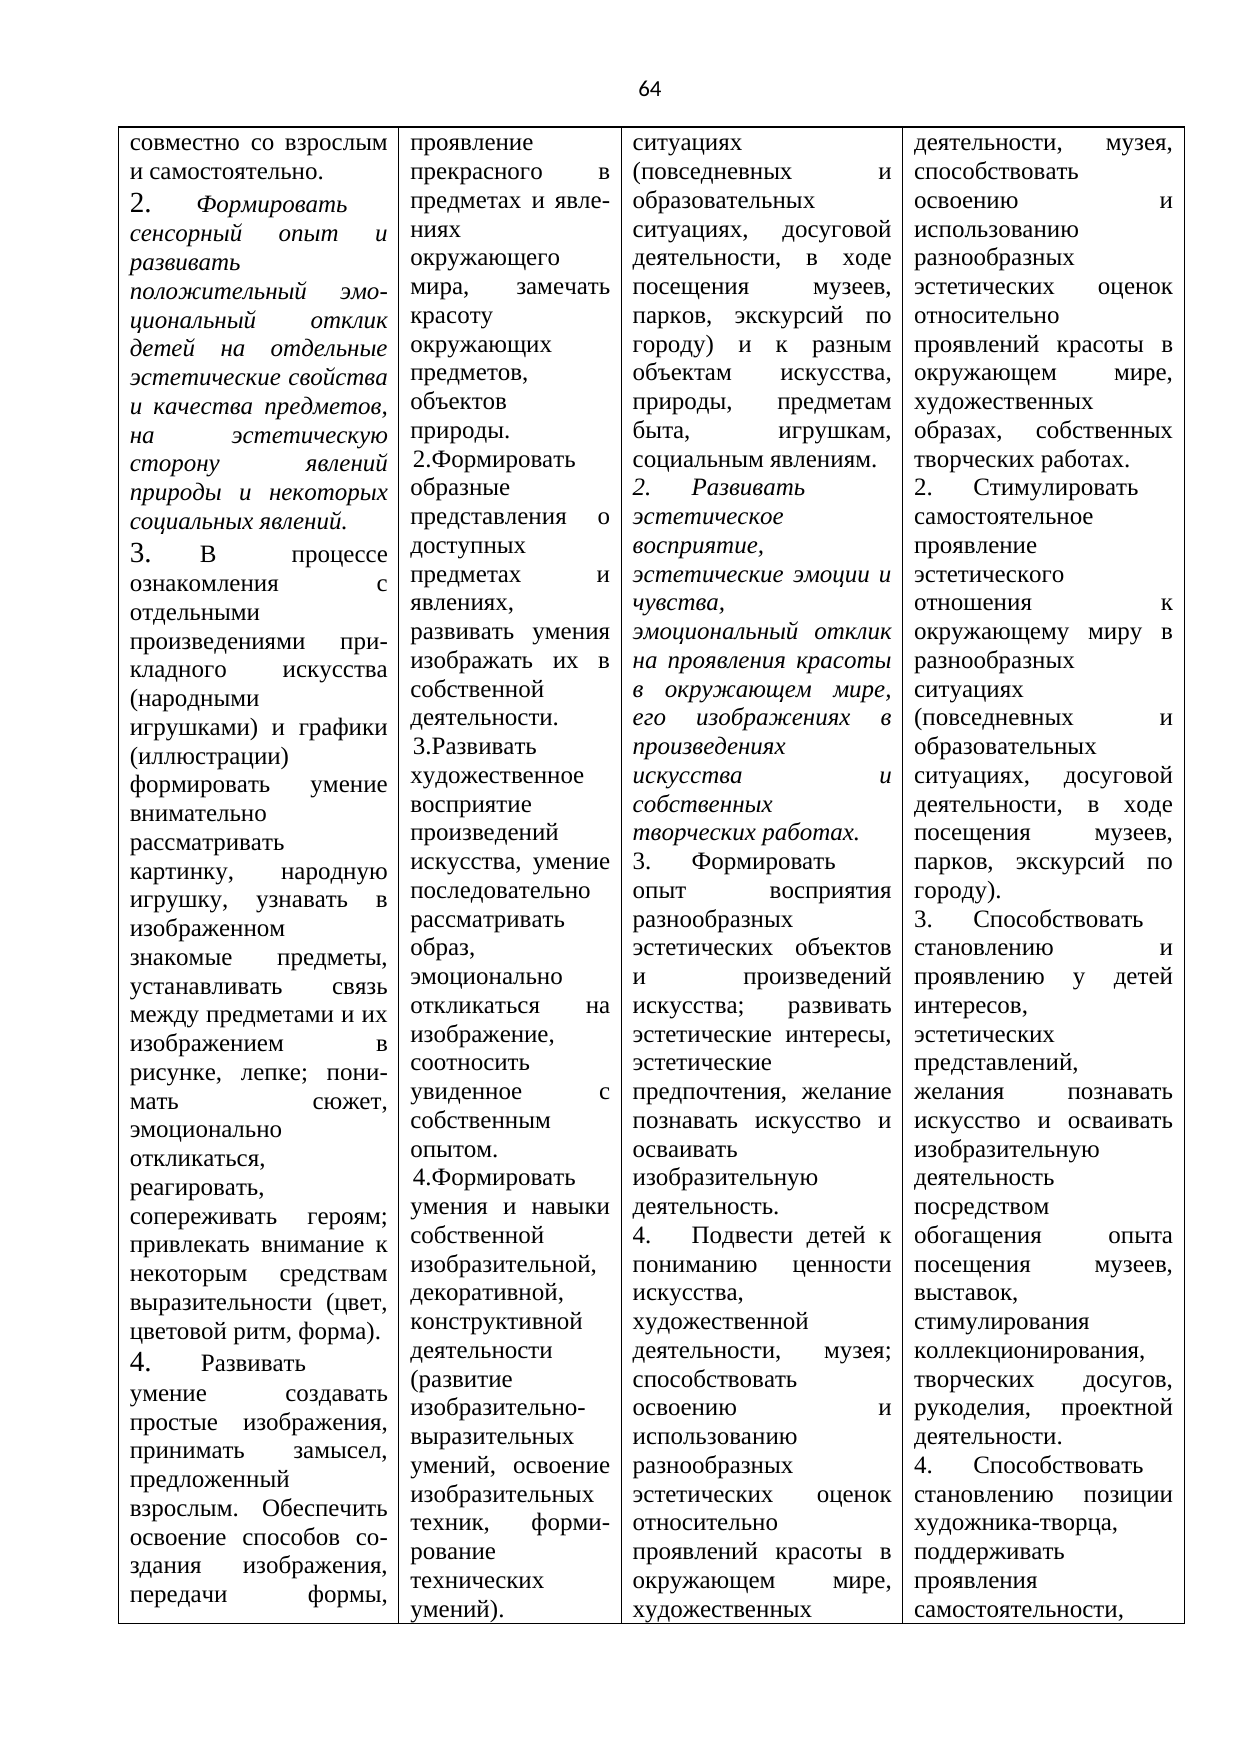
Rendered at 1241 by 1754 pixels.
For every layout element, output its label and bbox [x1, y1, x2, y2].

table_cell [119, 128, 398, 1622]
table_cell [399, 128, 621, 1622]
table_cell [622, 128, 902, 1622]
table_cell [903, 128, 1184, 1622]
